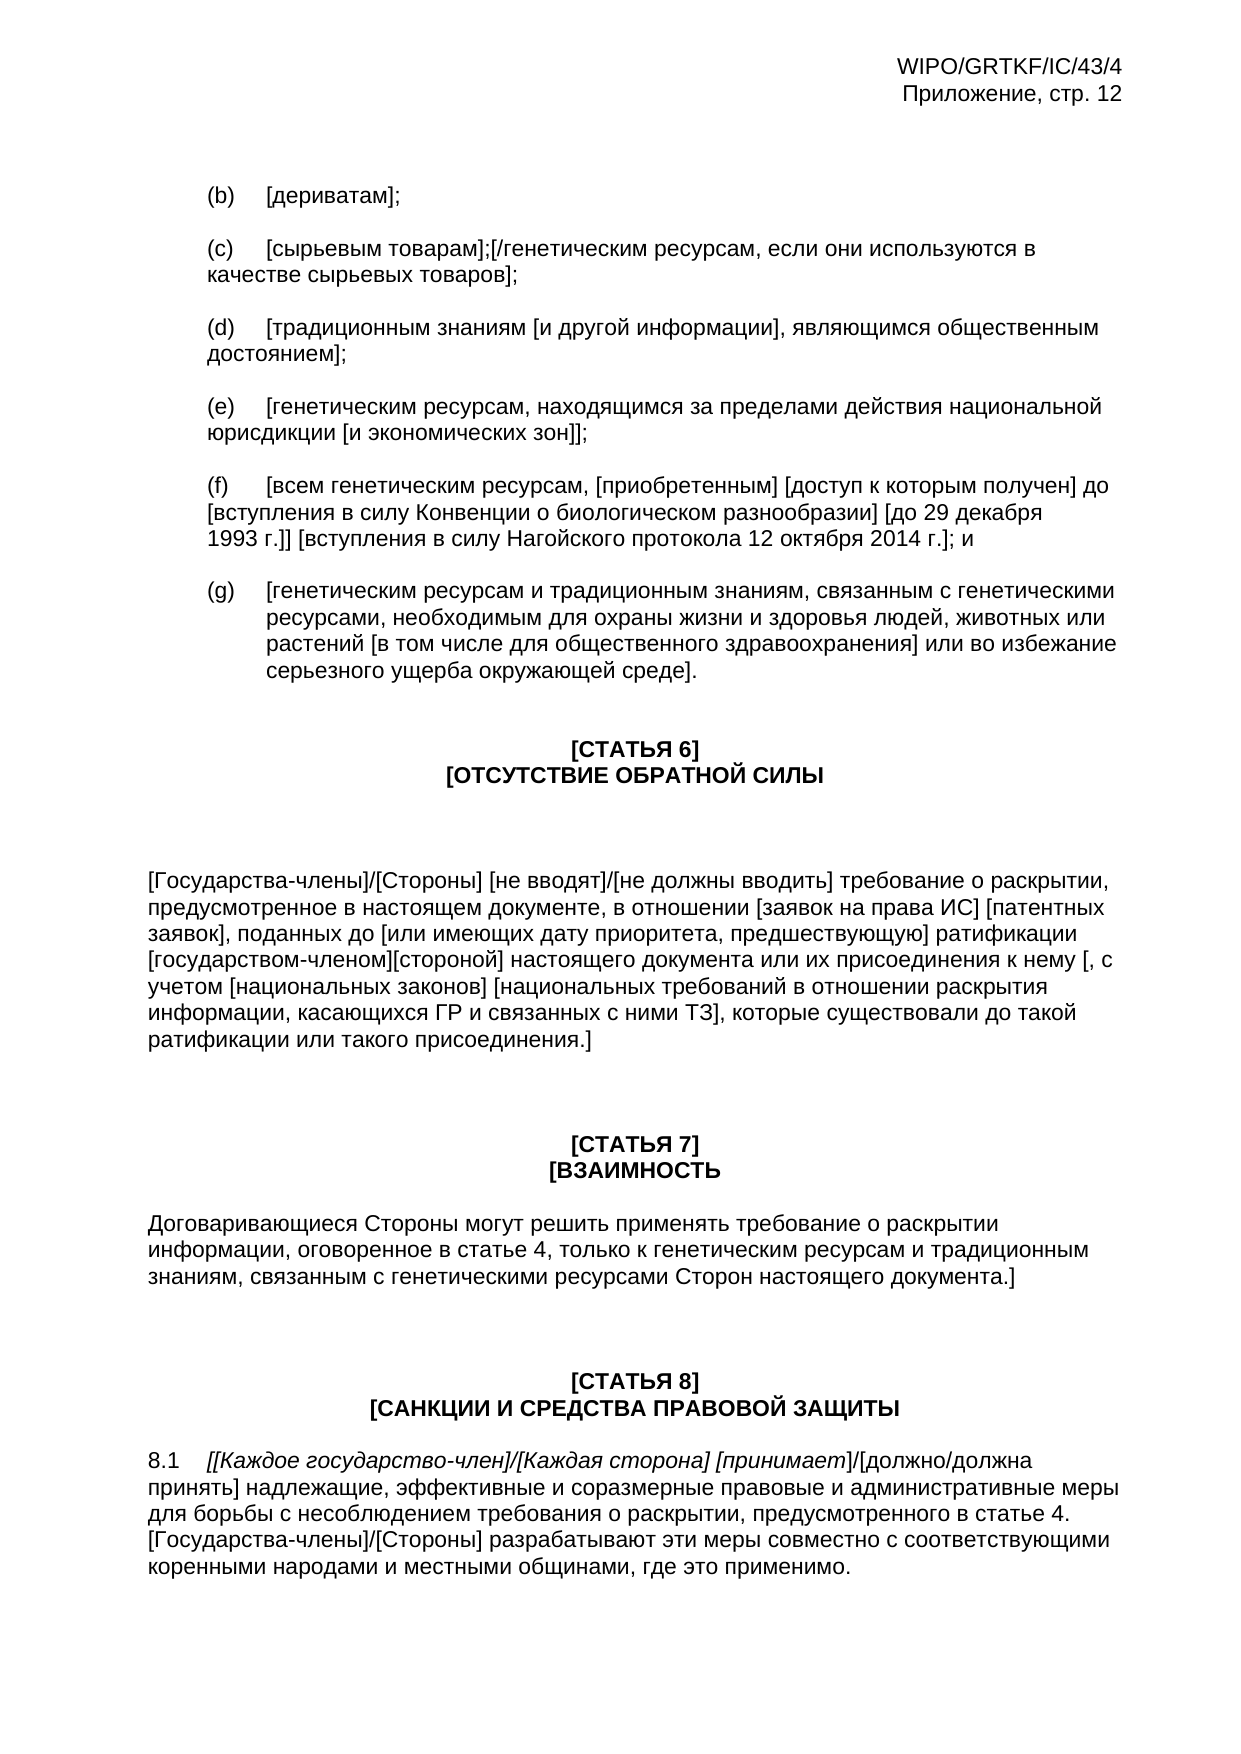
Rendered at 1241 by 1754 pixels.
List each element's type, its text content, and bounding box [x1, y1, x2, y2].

text [СТАТЬЯ 6] [148, 709, 1122, 762]
text (d) [традиционным знаниям [и другой информации], являющимся общественным достоянием]; [207, 314, 1122, 367]
text [СТАТЬЯ 7] [148, 1131, 1122, 1157]
text (c) [сырьевым товарам];[/генетическим ресурсам, если они используются в качестве сырьевых товаров]; [207, 235, 1122, 288]
text (g) [генетическим ресурсам и традиционным знаниям, связанным с генетическими ресурсами, необходимым для охраны жизни и здоровья людей, животных или растений [в том числе для общественного здравоохранения] или во избежание серьезного ущерба окружающей среде]. [207, 577, 1122, 683]
text [САНКЦИИ И СРЕДСТВА ПРАВОВОЙ ЗАЩИТЫ [148, 1394, 1122, 1421]
text (f) [всем генетическим ресурсам, [приобретенным] [доступ к которым получен] до [вступления в силу Конвенции о биологическом разнообразии] [до 29 декабря 1993 г.]] [вступления в силу Нагойского протокола 12 октября 2014 г.]; и [207, 472, 1122, 551]
text [ВЗАИМНОСТЬ [148, 1157, 1122, 1184]
text 8.1 [[Каждое государство-член]/[Каждая сторона] [принимает]/[должно/должна принять] надлежащие, эффективные и соразмерные правовые и административные меры для борьбы с несоблюдением требования о раскрытии, предусмотренного в статье 4. [Государства-члены]/[Стороны] разрабатывают эти меры совместно с соответствующими коренными народами и местными общинами, где это применимо. [148, 1447, 1122, 1579]
text [ОТСУТСТВИЕ ОБРАТНОЙ СИЛЫ [148, 762, 1122, 788]
text (e) [генетическим ресурсам, находящимся за пределами действия национальной юрисдикции [и экономических зон]]; [207, 393, 1122, 446]
text Договаривающиеся Стороны могут решить применять требование о раскрытии информации, оговоренное в статье 4, только к генетическим ресурсам и традиционным знаниям, связанным с генетическими ресурсами Сторон настоящего документа.] [148, 1210, 1122, 1289]
text [СТАТЬЯ 8] [148, 1368, 1122, 1394]
text (b) [дериватам]; [207, 182, 1122, 208]
text [Государства-члены]/[Стороны] [не вводят]/[не должны вводить] требование о раскрытии, предусмотренное в настоящем документе, в отношении [заявок на права ИС] [патентных заявок], поданных до [или имеющих дату приоритета, предшествующую] ратификации [государством-членом][стороной] настоящего документа или их присоединения к нему [, с учетом [национальных законов] [национальных требований в отношении раскрытия информации, касающихся ГР и связанных с ними ТЗ], которые существовали до такой ратификации или такого присоединения.] [148, 867, 1122, 1052]
